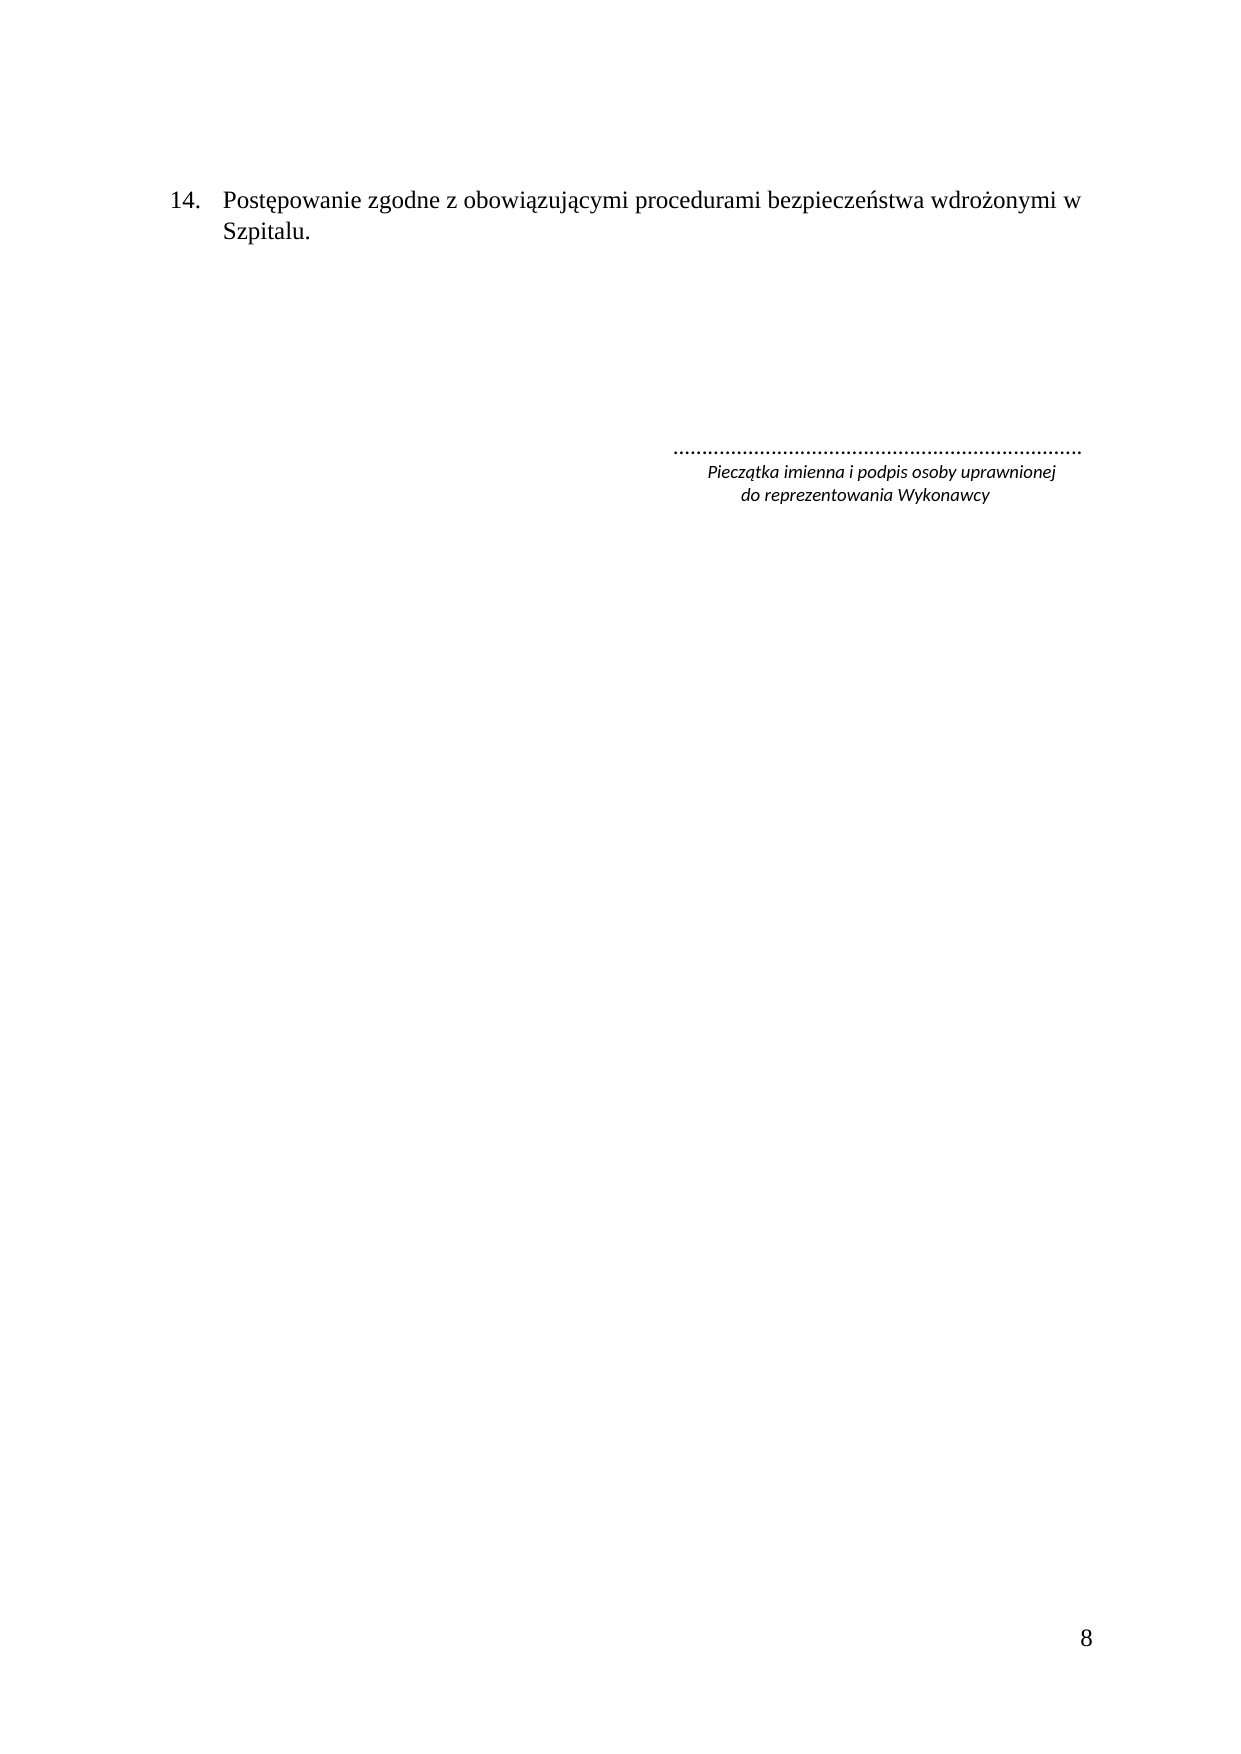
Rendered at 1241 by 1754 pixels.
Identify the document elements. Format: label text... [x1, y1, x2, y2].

text Pieczątka imienna i podpis osoby uprawnionej [148, 460, 1093, 483]
text do reprezentowania Wykonawcy [148, 483, 1093, 506]
list Postępowanie zgodne z obowiązującymi procedurami bezpieczeństwa wdrożonymi w Szpitalu. [185, 185, 1093, 244]
text ....................................................................... [620, 432, 1093, 460]
